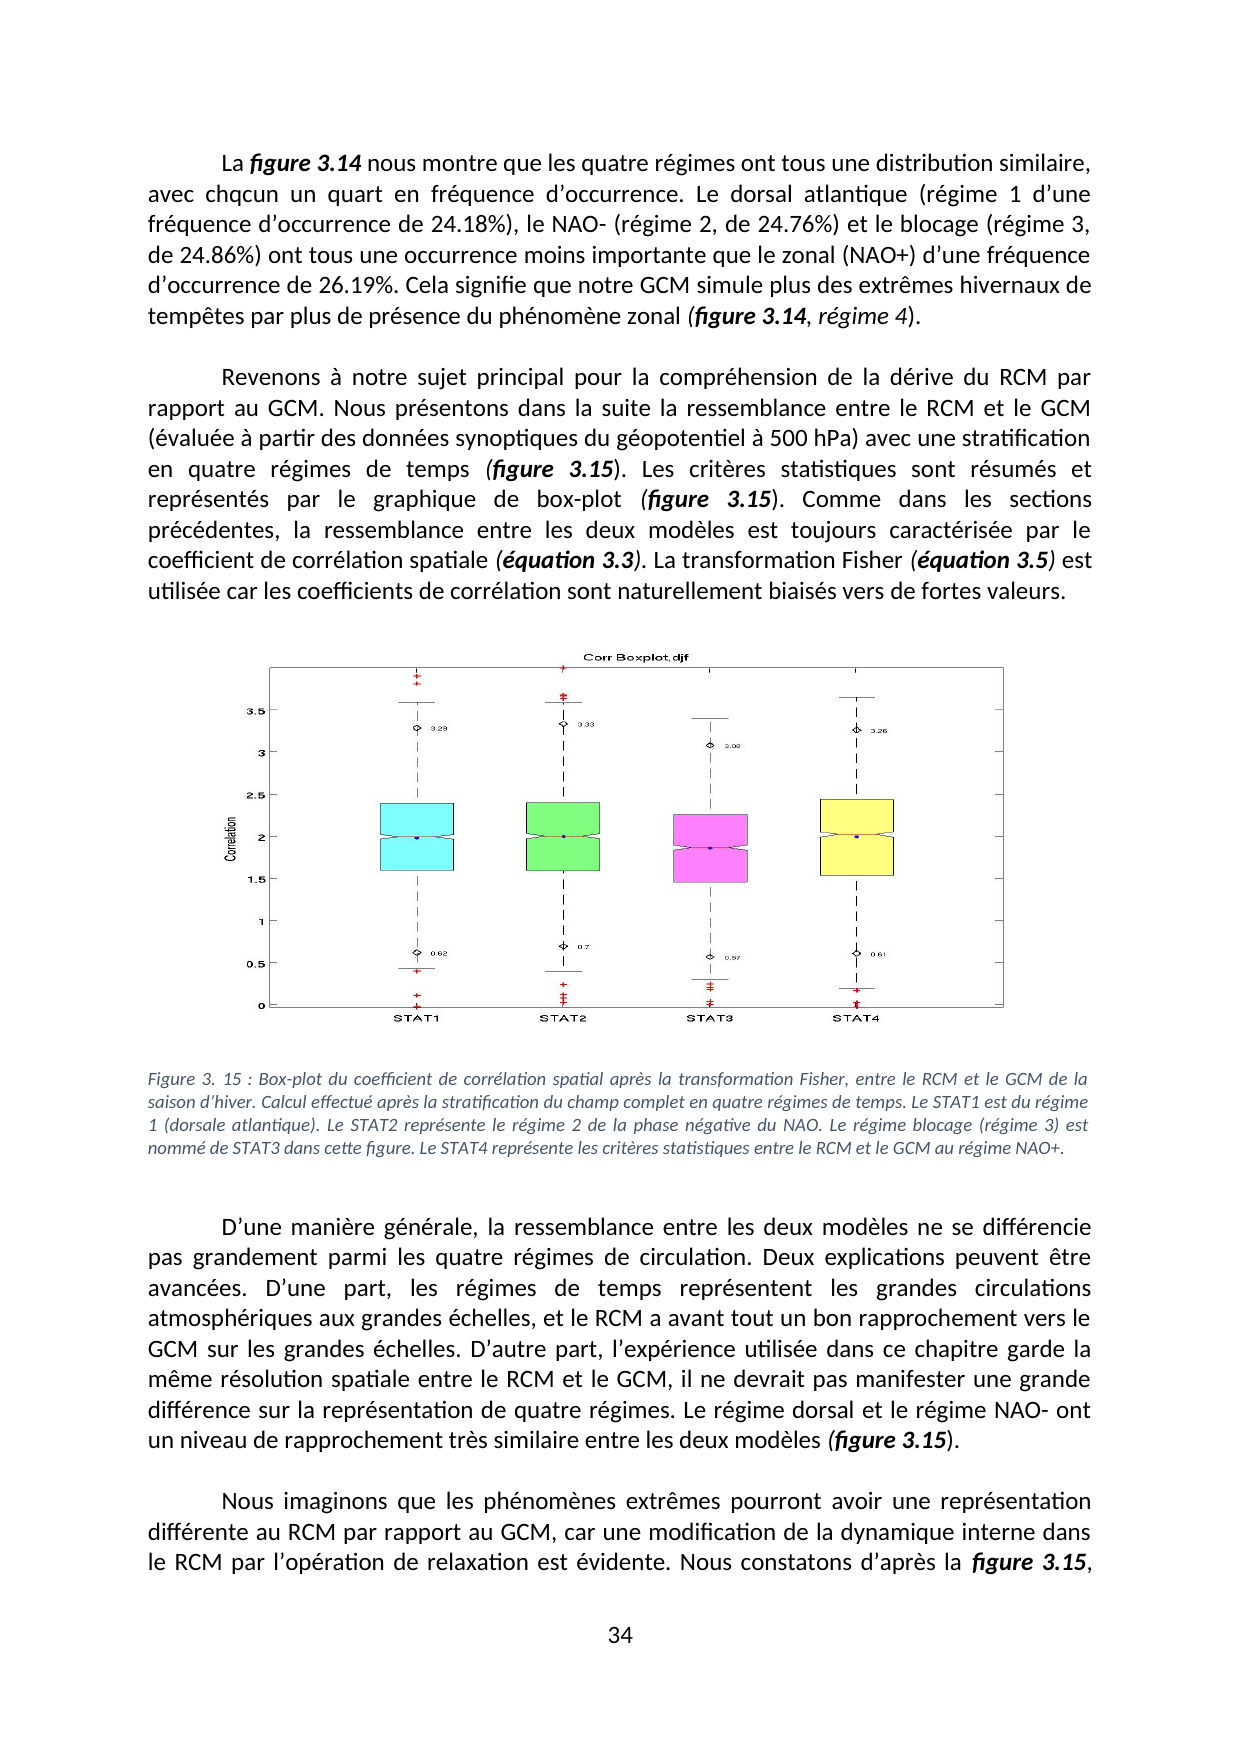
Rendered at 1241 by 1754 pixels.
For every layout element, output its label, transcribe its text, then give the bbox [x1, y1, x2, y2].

picture [147, 636, 1092, 1068]
text D’une manière générale, la ressemblance entre les deux modèles ne se différencie pas grandement parmi les quatre régimes de circulation. Deux explications peuvent être avancées. D’une part, les régimes de temps représentent les grandes circulations atmosphériques aux grandes échelles, et le RCM a avant tout un bon rapprochement vers le GCM sur les grandes échelles. D’autre part, l’expérience utilisée dans ce chapitre garde la même résolution spatiale entre le RCM et le GCM, il ne devrait pas manifester une grande différence sur la représentation de quatre régimes. Le régime dorsal et le régime NAO- ont un niveau de rapprochement très similaire entre les deux modèles (figure 3.15). [148, 1211, 1093, 1455]
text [148, 1485, 1093, 1577]
text Revenons à notre sujet principal pour la compréhension de la dérive du RCM par rapport au GCM. Nous présentons dans la suite la ressemblance entre le RCM et le GCM (évaluée à partir des données synoptiques du géopotentiel à 500 hPa) avec une stratification en quatre régimes de temps (figure 3.15). Les critères statistiques sont résumés et représentés par le graphique de box-plot (figure 3.15). Comme dans les sections précédentes, la ressemblance entre les deux modèles est toujours caractérisée par le coefficient de corrélation spatiale (équation 3.3). La transformation Fisher (équation 3.5) est utilisée car les coefficients de corrélation sont naturellement biaisés vers de fortes valeurs. [148, 361, 1093, 605]
text La figure 3.14 nous montre que les quatre régimes ont tous une distribution similaire, avec chqcun un quart en fréquence d’occurrence. Le dorsal atlantique (régime 1 d’une fréquence d’occurrence de 24.18%), le NAO- (régime 2, de 24.76%) et le blocage (régime 3, de 24.86%) ont tous une occurrence moins importante que le zonal (NAO+) d’une fréquence d’occurrence de 26.19%. Cela signifie que notre GCM simule plus des extrêmes hivernaux de tempêtes par plus de présence du phénomène zonal (figure 3.14, régime 4). [148, 148, 1093, 331]
